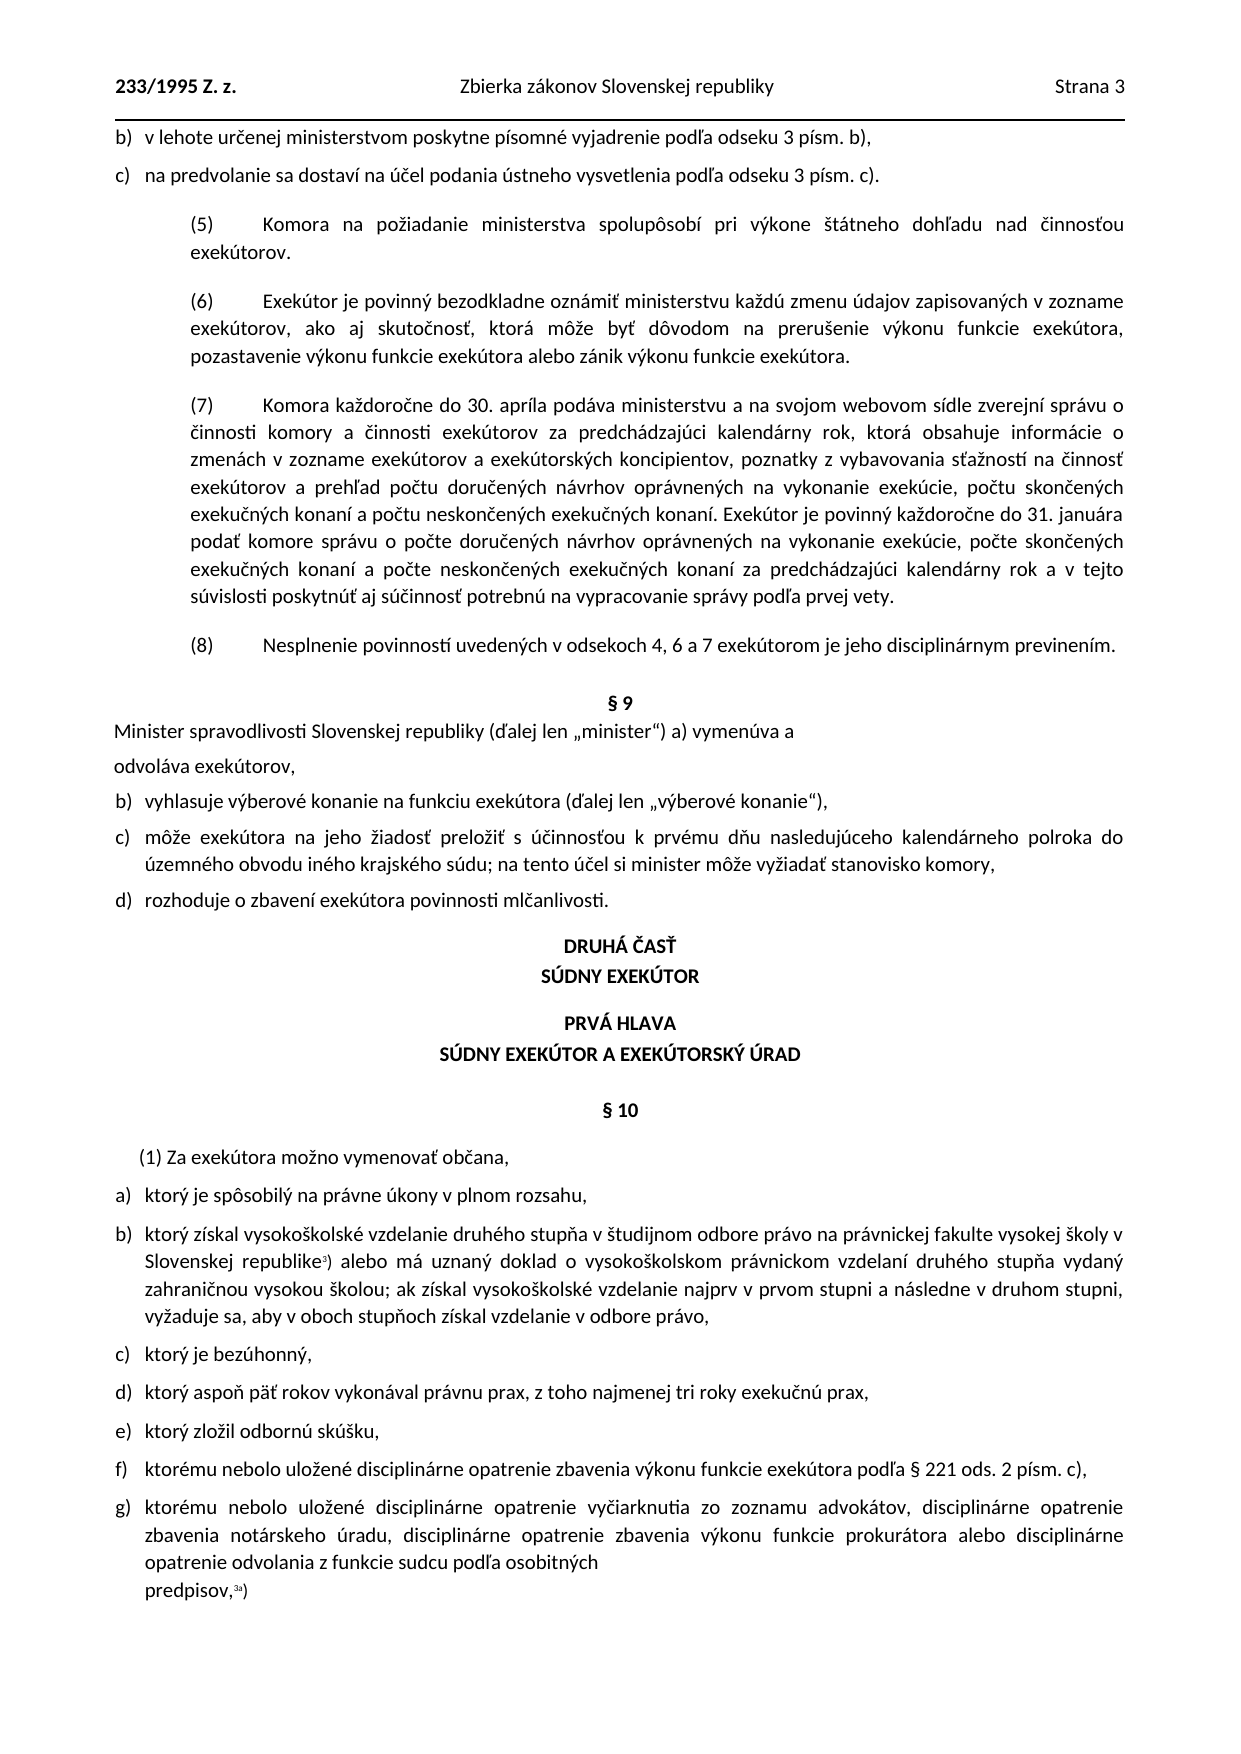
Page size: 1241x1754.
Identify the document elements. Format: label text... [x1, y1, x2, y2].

list na predvolanie sa dostaví na účel podania ústneho vysvetlenia podľa odseku 3 písm. c). [115, 163, 1125, 188]
list Komora na požiadanie ministerstva spolupôsobí pri výkone štátneho dohľadu nad činnosťou exekútorov. [190, 212, 1125, 264]
list ktorý je spôsobilý na právne úkony v plnom rozsahu, [115, 1183, 1125, 1208]
list Komora každoročne do 30. apríla podáva ministerstvu a na svojom webovom sídle zverejní správu o činnosti komory a činnosti exekútorov za predchádzajúci kalendárny rok, ktorá obsahuje informácie o zmenách v zozname exekútorov a exekútorských koncipientov, poznatky z vybavovania sťažností na činnosť exekútorov a prehľad počtu doručených návrhov oprávnených na vykonanie exekúcie, počtu skončených exekučných konaní a počtu neskončených exekučných konaní. Exekútor je povinný každoročne do 31. januára podať komore správu o počte doručených návrhov oprávnených na vykonanie exekúcie, počte skončených exekučných konaní a počte neskončených exekučných konaní za predchádzajúci kalendárny rok a v tejto súvislosti poskytnúť aj súčinnosť potrebnú na vypracovanie správy podľa prvej vety. [190, 392, 1125, 609]
text DRUHÁ ČASŤ [144, 933, 1096, 958]
text SÚDNY EXEKÚTOR A EXEKÚTORSKÝ ÚRAD [144, 1041, 1096, 1067]
list rozhoduje o zbavení exekútora povinnosti mlčanlivosti. [115, 887, 1125, 912]
list ktorému nebolo uložené disciplinárne opatrenie vyčiarknutia zo zoznamu advokátov, disciplinárne opatrenie zbavenia notárskeho úradu, disciplinárne opatrenie zbavenia výkonu funkcie prokurátora alebo disciplinárne opatrenie odvolania z funkcie sudcu podľa osobitných [115, 1494, 1125, 1575]
list ktorému nebolo uložené disciplinárne opatrenie zbavenia výkonu funkcie exekútora podľa § 221 ods. 2 písm. c), [115, 1456, 1125, 1482]
list ktorý je bezúhonný, [115, 1341, 1125, 1367]
text § 10 [144, 1098, 1096, 1123]
list Nesplnenie povinností uvedených v odsekoch 4, 6 a 7 exekútorom je jeho disciplinárnym previnením. [190, 632, 1125, 658]
list v lehote určenej ministerstvom poskytne písomné vyjadrenie podľa odseku 3 písm. b), [115, 101, 1125, 150]
list ktorý aspoň päť rokov vykonával právnu prax, z toho najmenej tri roky exekučnú prax, [115, 1379, 1125, 1405]
text PRVÁ HLAVA [144, 1010, 1096, 1036]
list ktorý získal vysokoškolské vzdelanie druhého stupňa v študijnom odbore právo na právnickej fakulte vysokej školy v Slovenskej republike3) alebo má uznaný doklad o vysokoškolskom právnickom vzdelaní druhého stupňa vydaný zahraničnou vysokou školou; ak získal vysokoškolské vzdelanie najprv v prvom stupni a následne v druhom stupni, vyžaduje sa, aby v oboch stupňoch získal vzdelanie v odbore právo, [115, 1221, 1125, 1328]
list môže exekútora na jeho žiadosť preložiť s účinnosťou k prvému dňu nasledujúceho kalendárneho polroka do územného obvodu iného krajského súdu; na tento účel si minister môže vyžiadať stanovisko komory, [115, 824, 1125, 877]
text predpisov,3a) [144, 1577, 1125, 1602]
text Minister spravodlivosti Slovenskej republiky (ďalej len „minister“) a) vymenúva a odvoláva exekútorov, [113, 718, 796, 779]
text § 9 [144, 690, 1096, 716]
list vyhlasuje výberové konanie na funkciu exekútora (ďalej len „výberové konanie“), [115, 789, 1125, 814]
text SÚDNY EXEKÚTOR [144, 964, 1096, 989]
text (1) Za exekútora možno vymenovať občana, [139, 1144, 1125, 1170]
list ktorý zložil odbornú skúšku, [115, 1418, 1125, 1443]
list Exekútor je povinný bezodkladne oznámiť ministerstvu každú zmenu údajov zapisovaných v zozname exekútorov, ako aj skutočnosť, ktorá môže byť dôvodom na prerušenie výkonu funkcie exekútora, pozastavenie výkonu funkcie exekútora alebo zánik výkonu funkcie exekútora. [190, 288, 1125, 368]
